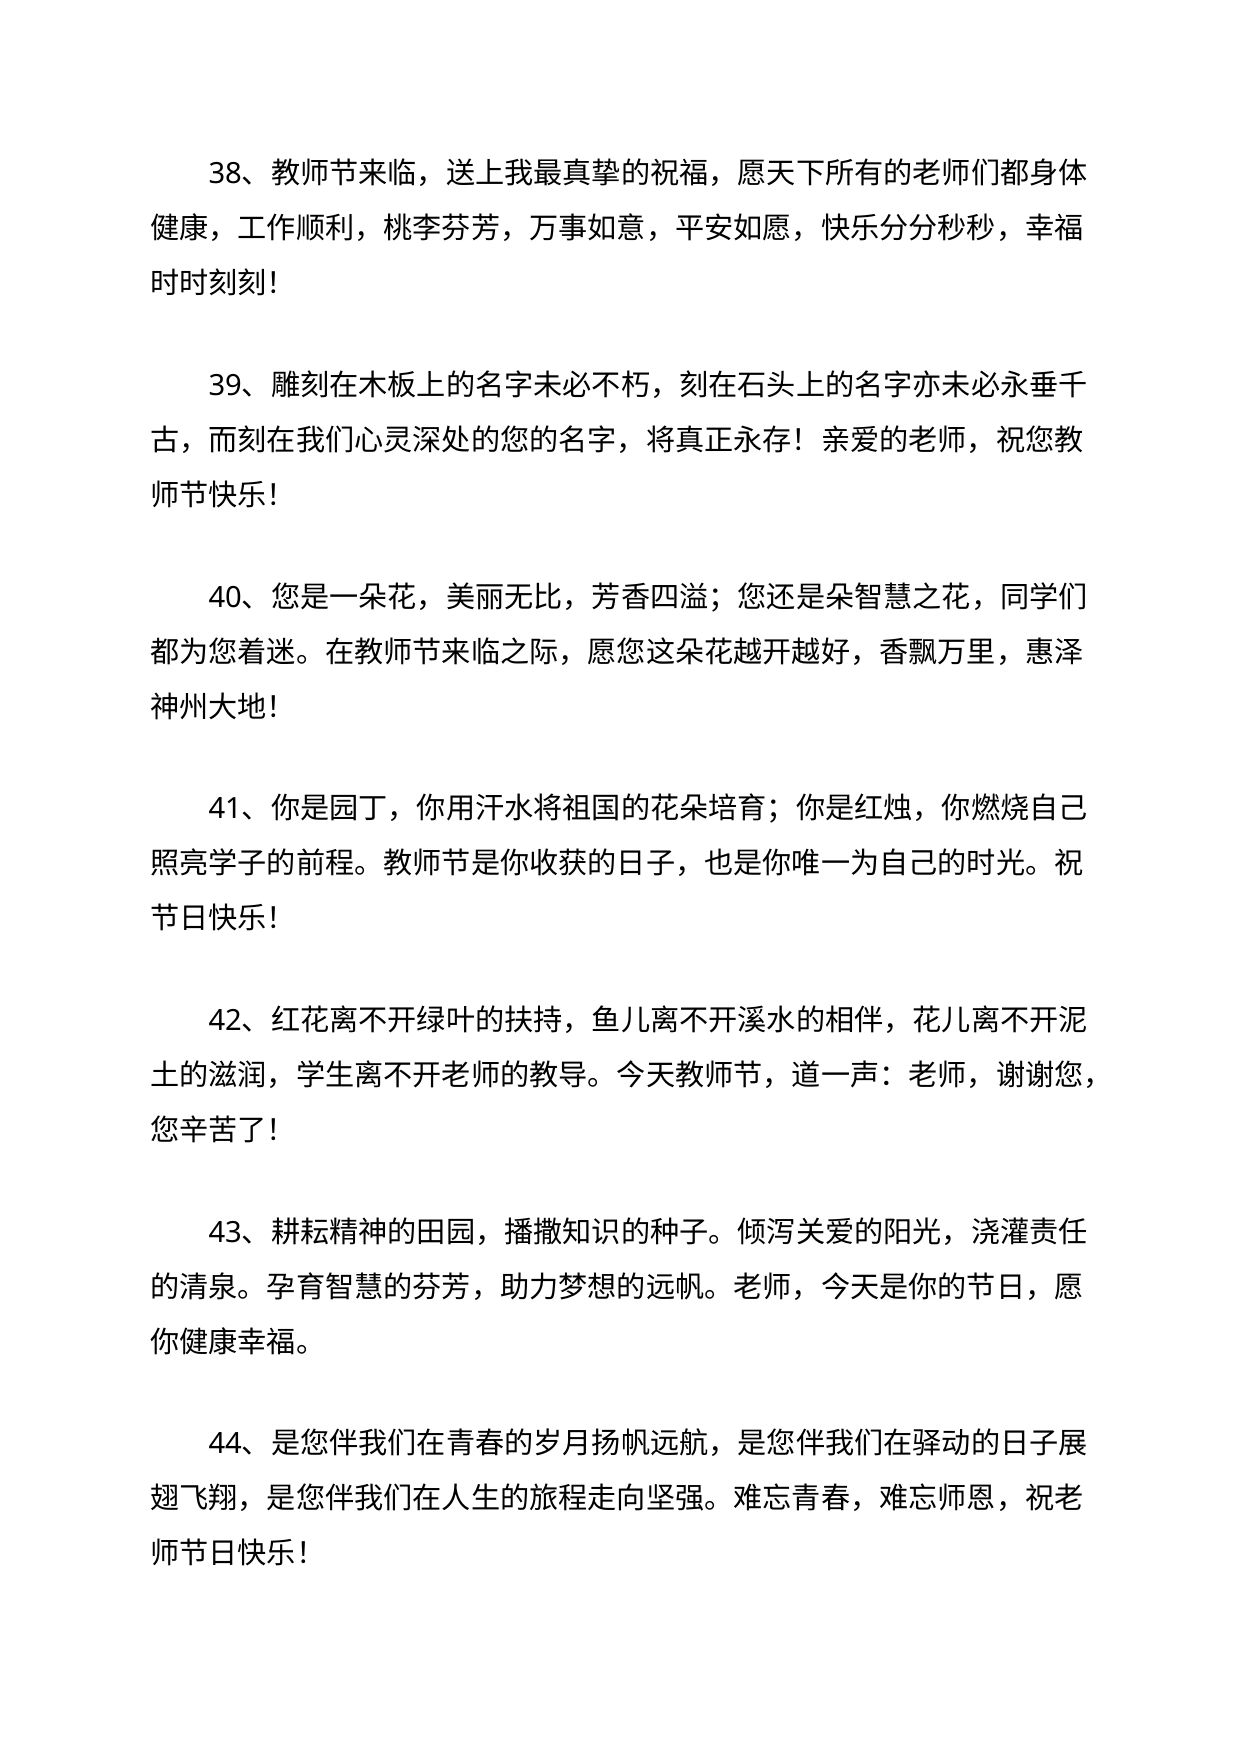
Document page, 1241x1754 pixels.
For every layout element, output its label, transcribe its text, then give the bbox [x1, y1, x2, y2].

text 40、您是一朵花，美丽无比，芳香四溢；您还是朵智慧之花，同学们都为您着迷。在教师节来临之际，愿您这朵花越开越好，香飘万里，惠泽神州大地！ [150, 573, 1090, 726]
text 44、是您伴我们在青春的岁月扬帆远航，是您伴我们在驿动的日子展翅飞翔，是您伴我们在人生的旅程走向坚强。难忘青春，难忘师恩，祝老师节日快乐！ [150, 1420, 1090, 1572]
text 43、耕耘精神的田园，播撒知识的种子。倾泻关爱的阳光，浇灌责任的清泉。孕育智慧的芬芳，助力梦想的远帆。老师，今天是你的节日，愿你健康幸福。 [150, 1208, 1090, 1361]
text 39、雕刻在木板上的名字未必不朽，刻在石头上的名字亦未必永垂千古，而刻在我们心灵深处的您的名字，将真正永存！亲爱的老师，祝您教师节快乐！ [150, 362, 1090, 514]
text 41、你是园丁，你用汗水将祖国的花朵培育；你是红烛，你燃烧自己照亮学子的前程。教师节是你收获的日子，也是你唯一为自己的时光。祝节日快乐！ [150, 785, 1090, 937]
text 38、教师节来临，送上我最真挚的祝福，愿天下所有的老师们都身体健康，工作顺利，桃李芬芳，万事如意，平安如愿，快乐分分秒秒，幸福时时刻刻！ [150, 150, 1090, 302]
text 42、红花离不开绿叶的扶持，鱼儿离不开溪水的相伴，花儿离不开泥土的滋润，学生离不开老师的教导。今天教师节，道一声：老师，谢谢您，您辛苦了！ [150, 997, 1090, 1149]
